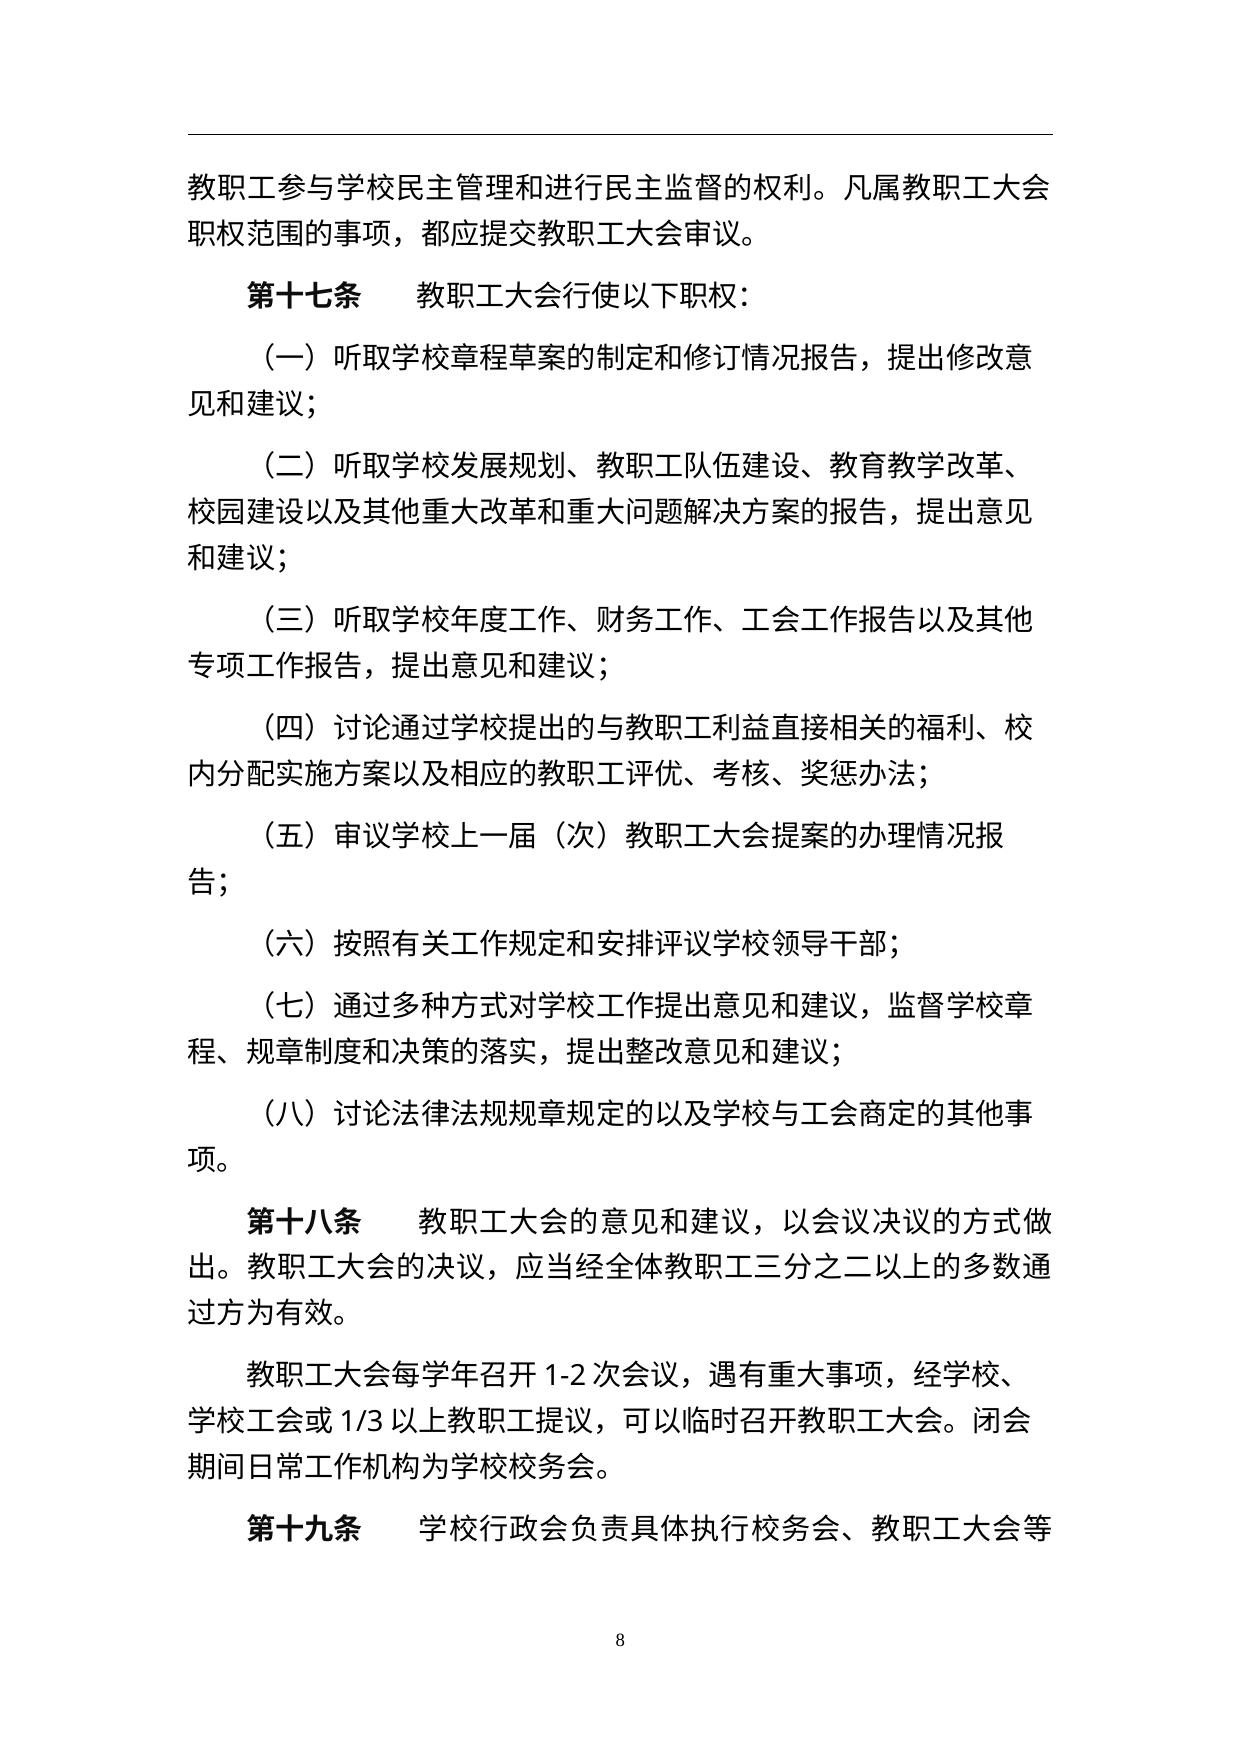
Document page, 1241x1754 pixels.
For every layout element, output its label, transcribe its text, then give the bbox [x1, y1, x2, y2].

list 教职工大会的意见和建议，以会议决议的方式做出。教职工大会的决议，应当经全体教职工三分之二以上的多数通过方为有效。 [187, 1195, 1053, 1333]
text （五）审议学校上一届（次）教职工大会提案的办理情况报告； [187, 809, 1053, 901]
text （四）讨论通过学校提出的与教职工利益直接相关的福利、校内分配实施方案以及相应的教职工评优、考核、奖惩办法； [187, 702, 1053, 793]
text （二）听取学校发展规划、教职工队伍建设、教育教学改革、校园建设以及其他重大改革和重大问题解决方案的报告，提出意见和建议； [187, 440, 1053, 577]
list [187, 162, 1053, 254]
text （三）听取学校年度工作、财务工作、工会工作报告以及其他专项工作报告，提出意见和建议； [187, 594, 1053, 685]
text （七）通过多种方式对学校工作提出意见和建议，监督学校章程、规章制度和决策的落实，提出整改意见和建议； [187, 979, 1053, 1071]
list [187, 1503, 1053, 1549]
list 教职工大会行使以下职权： [187, 270, 1053, 316]
text （一）听取学校章程草案的制定和修订情况报告，提出修改意见和建议； [187, 332, 1053, 424]
text （六）按照有关工作规定和安排评议学校领导干部； [187, 917, 1053, 963]
text （八）讨论法律法规规章规定的以及学校与工会商定的其他事项。 [187, 1087, 1053, 1179]
text 教职工大会每学年召开1-2次会议，遇有重大事项，经学校、学校工会或1/3以上教职工提议，可以临时召开教职工大会。闭会期间日常工作机构为学校校务会。 [187, 1349, 1053, 1487]
